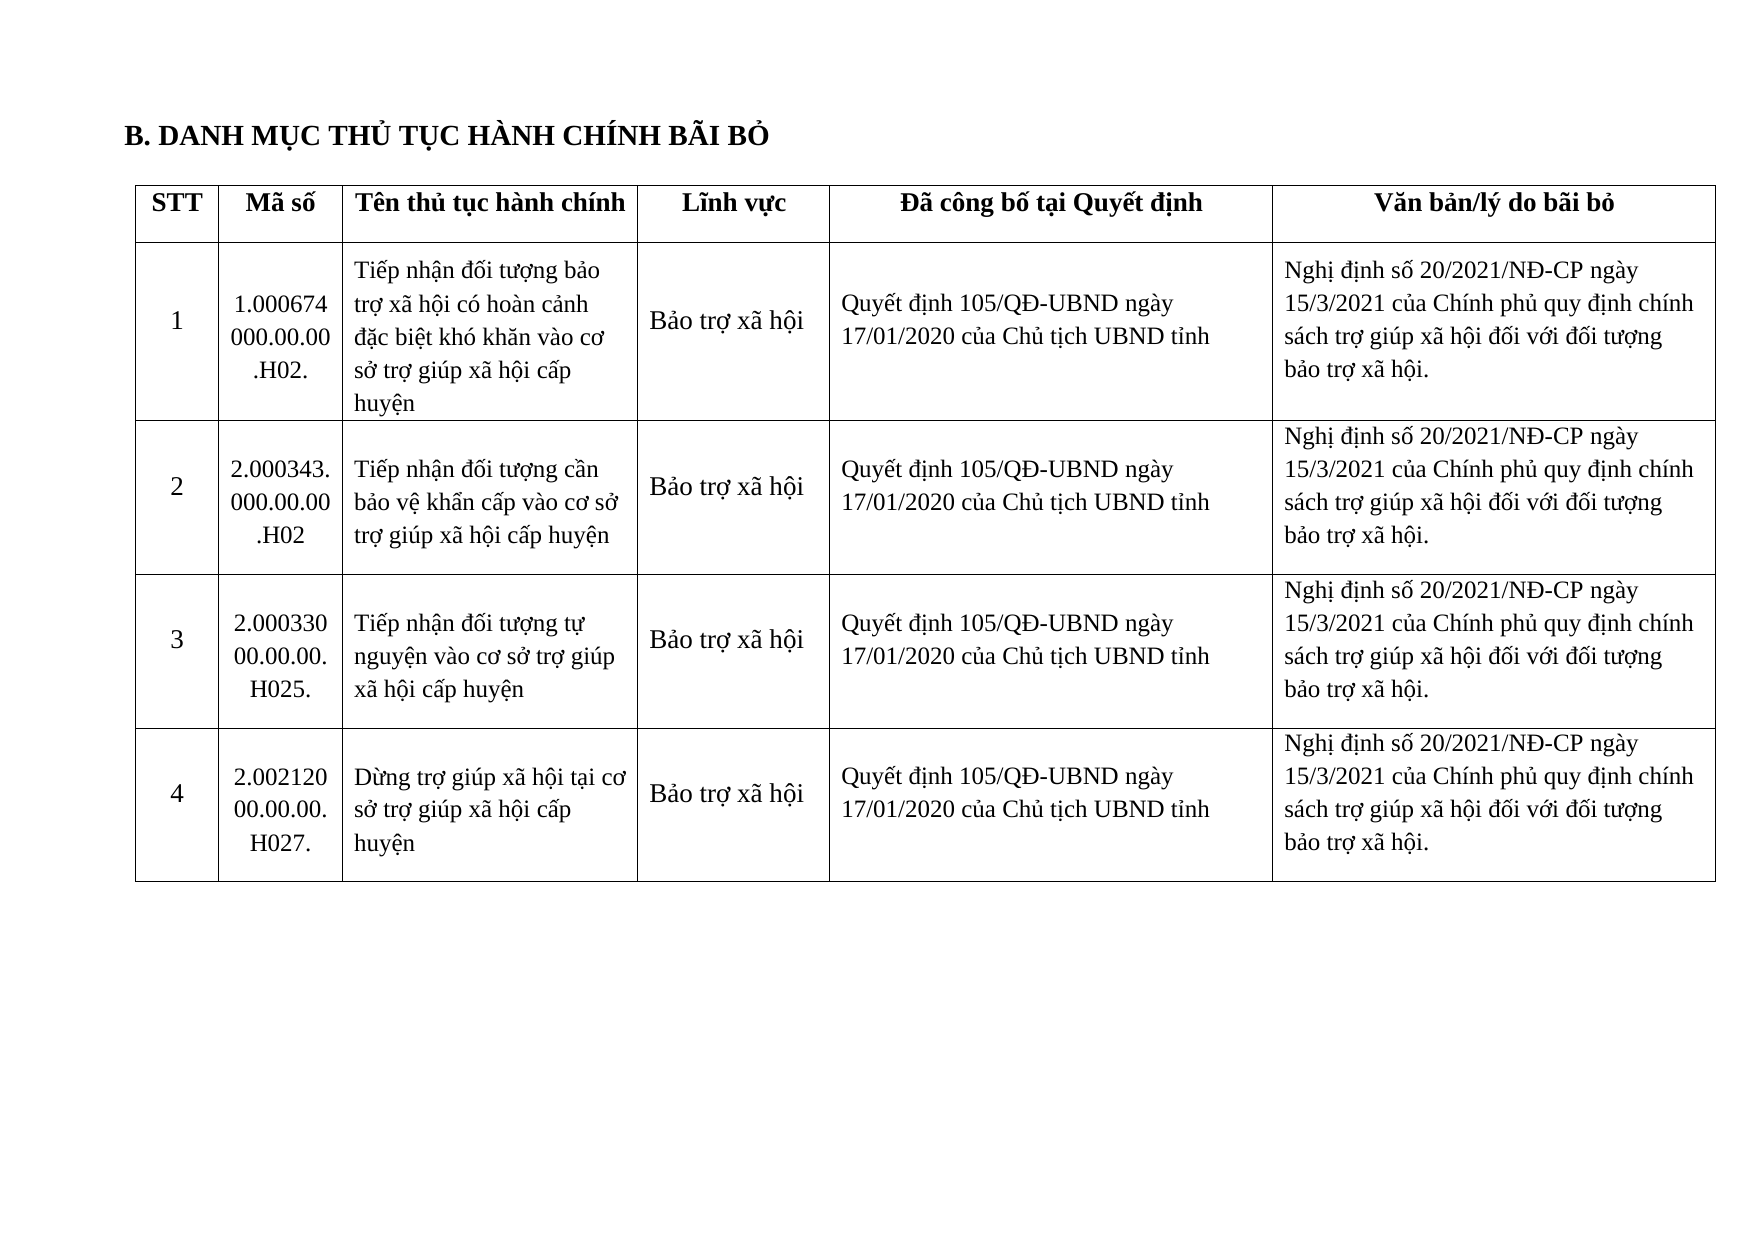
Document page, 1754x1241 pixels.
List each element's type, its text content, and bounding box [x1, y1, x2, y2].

table_cell 3 [136, 575, 218, 727]
table_cell Bảo trợ xã hội [638, 421, 829, 574]
table_cell Nghị định số 20/2021/NĐ-CP ngày 15/3/2021 của Chính phủ quy định chính sách trợ giúp xã hội đối với đối tượng bảo trợ xã hội. [1273, 243, 1715, 420]
table_cell Nghị định số 20/2021/NĐ-CP ngày 15/3/2021 của Chính phủ quy định chính sách trợ giúp xã hội đối với đối tượng bảo trợ xã hội. [1273, 575, 1715, 727]
table_cell 1 [136, 243, 218, 420]
table_cell Bảo trợ xã hội [638, 575, 829, 727]
table_header Đã công bố tại Quyết định [830, 186, 1272, 242]
table_cell Bảo trợ xã hội [638, 729, 829, 881]
table_cell Nghị định số 20/2021/NĐ-CP ngày 15/3/2021 của Chính phủ quy định chính sách trợ giúp xã hội đối với đối tượng bảo trợ xã hội. [1273, 421, 1715, 574]
table_cell Quyết định 105/QĐ-UBND ngày 17/01/2020 của Chủ tịch UBND tỉnh [830, 575, 1272, 727]
table_cell Tiếp nhận đối tượng bảo trợ xã hội có hoàn cảnh đặc biệt khó khăn vào cơ sở trợ giúp xã hội cấp huyện [343, 243, 637, 420]
table_cell 4 [136, 729, 218, 881]
table_cell Tiếp nhận đối tượng cần bảo vệ khẩn cấp vào cơ sở trợ giúp xã hội cấp huyện [343, 421, 637, 574]
table_cell Quyết định 105/QĐ-UBND ngày 17/01/2020 của Chủ tịch UBND tỉnh [830, 243, 1272, 420]
table_cell Dừng trợ giúp xã hội tại cơ sở trợ giúp xã hội cấp huyện [343, 729, 637, 881]
table_cell Quyết định 105/QĐ-UBND ngày 17/01/2020 của Chủ tịch UBND tỉnh [830, 729, 1272, 881]
table_cell 2.00212000.00.00.H027. [219, 729, 342, 881]
table_cell Bảo trợ xã hội [638, 243, 829, 420]
table_header Mã số [219, 186, 342, 242]
text B. DANH MỤC THỦ TỤC HÀNH CHÍNH BÃI BỎ [124, 118, 1636, 152]
table_cell 2.00033000.00.00.H025. [219, 575, 342, 727]
table_cell Nghị định số 20/2021/NĐ-CP ngày 15/3/2021 của Chính phủ quy định chính sách trợ giúp xã hội đối với đối tượng bảo trợ xã hội. [1273, 729, 1715, 881]
table_cell Quyết định 105/QĐ-UBND ngày 17/01/2020 của Chủ tịch UBND tỉnh [830, 421, 1272, 574]
table_cell Tiếp nhận đối tượng tự nguyện vào cơ sở trợ giúp xã hội cấp huyện [343, 575, 637, 727]
table_cell 2 [136, 421, 218, 574]
table_header Lĩnh vực [638, 186, 829, 242]
table_header Tên thủ tục hành chính [343, 186, 637, 242]
table_cell 1.000674000.00.00.H02. [219, 243, 342, 420]
table_cell 2.000343. 000.00.00.H02 [219, 421, 342, 574]
table_header Văn bản/lý do bãi bỏ [1273, 186, 1715, 242]
table_header STT [136, 186, 218, 242]
